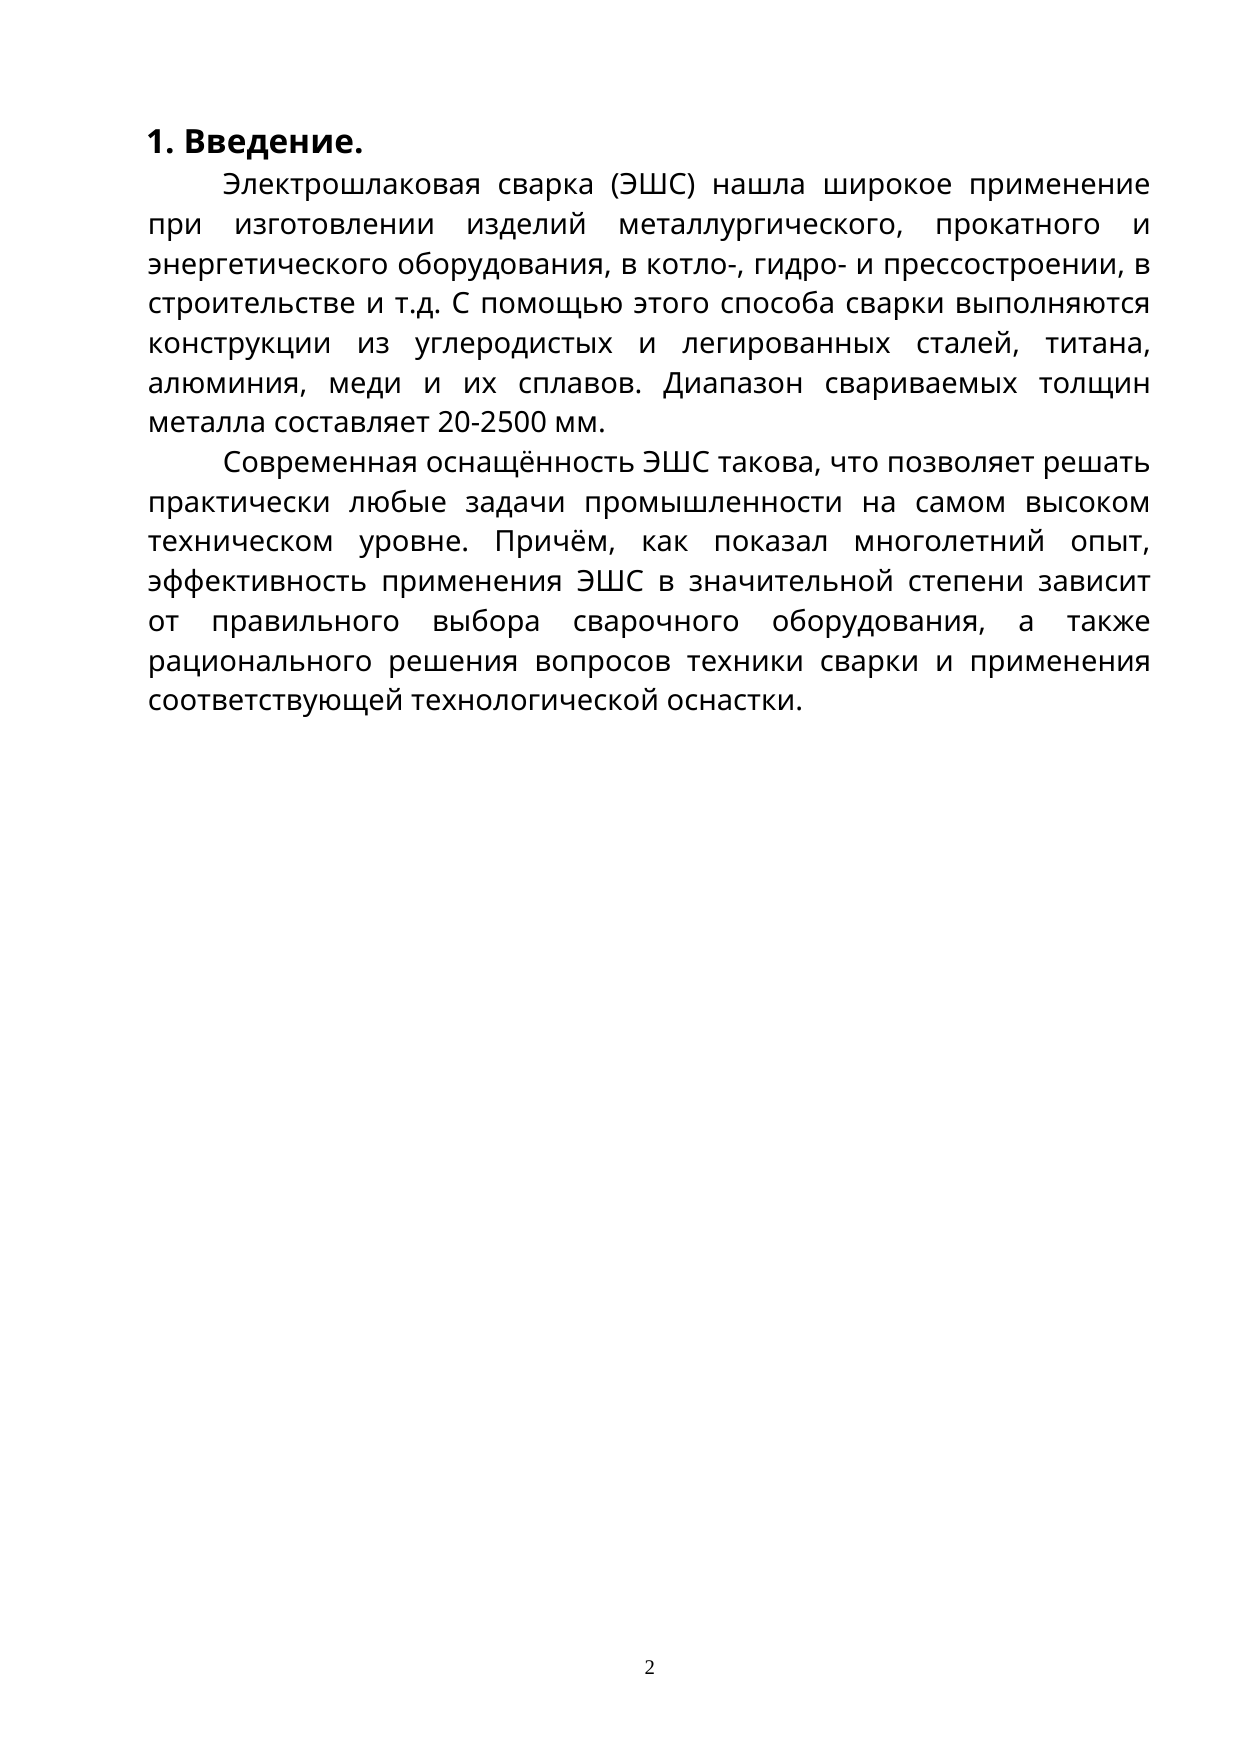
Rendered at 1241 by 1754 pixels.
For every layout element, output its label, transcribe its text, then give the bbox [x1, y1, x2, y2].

text Электрошлаковая сварка (ЭШС) нашла широкое применение при изготовлении изделий металлургического, прокатного и энергетического оборудования, в котло-, гидро- и прессостроении, в строительстве и т.д. С помощью этого способа сварки выполняются конструкции из углеродистых и легированных сталей, титана, алюминия, меди и их сплавов. Диапазон свариваемых толщин металла составляет 20-2500 мм. [148, 163, 1152, 441]
subtitle Введение. [146, 118, 1152, 163]
text Современная оснащённость ЭШС такова, что позволяет решать практически любые задачи промышленности на самом высоком техническом уровне. Причём, как показал многолетний опыт, эффективность применения ЭШС в значительной степени зависит от правильного выбора сварочного оборудования, а также рационального решения вопросов техники сварки и применения соответствующей технологической оснастки. [148, 441, 1152, 719]
